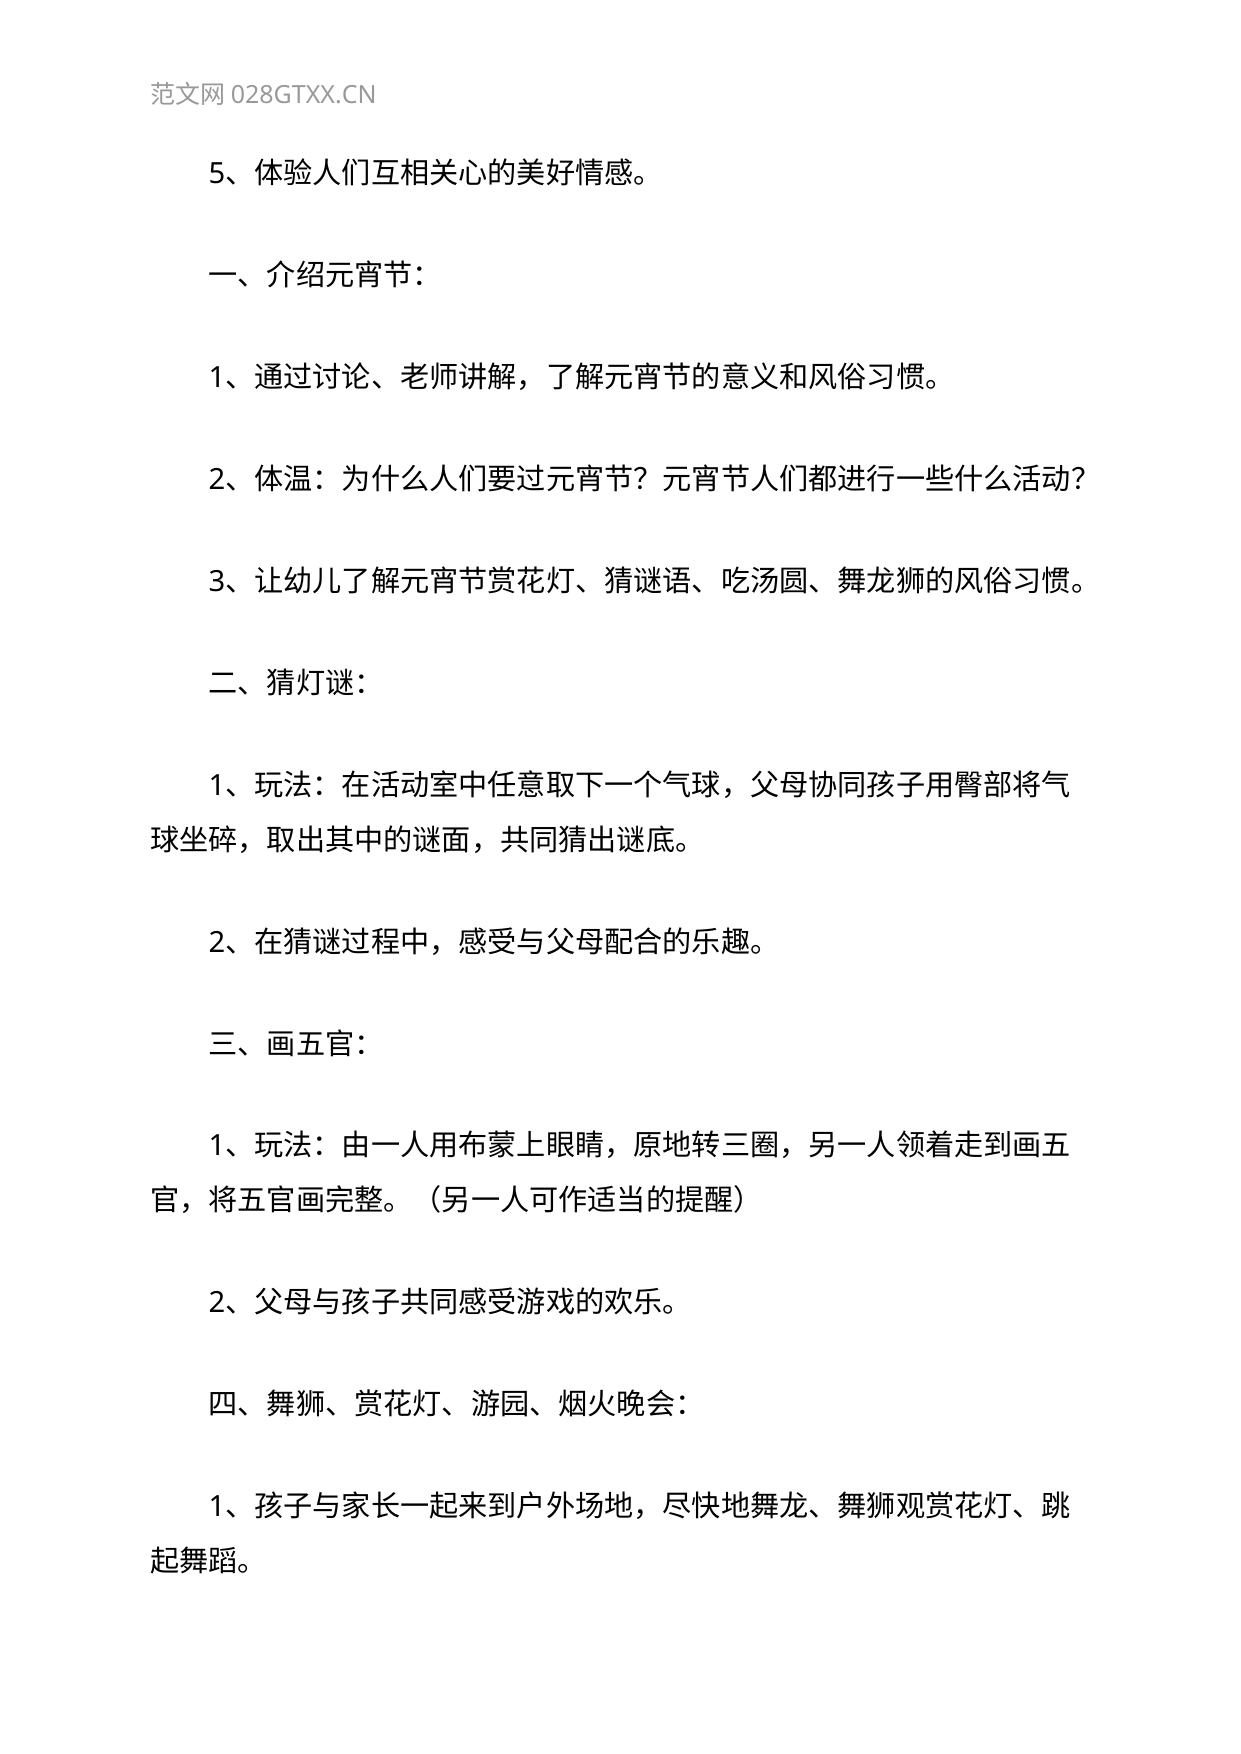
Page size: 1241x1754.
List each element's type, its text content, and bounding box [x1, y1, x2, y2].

text 二、猜灯谜： [150, 660, 1090, 702]
text 2、体温：为什么人们要过元宵节？元宵节人们都进行一些什么活动？ [150, 456, 1090, 498]
text 1、玩法：由一人用布蒙上眼睛，原地转三圈，另一人领着走到画五官，将五官画完整。（另一人可作适当的提醒） [150, 1122, 1090, 1219]
text 1、通过讨论、老师讲解，了解元宵节的意义和风俗习惯。 [150, 354, 1090, 396]
text 1、玩法：在活动室中任意取下一个气球，父母协同孩子用臀部将气球坐碎，取出其中的谜面，共同猜出谜底。 [150, 761, 1090, 859]
text 1、孩子与家长一起来到户外场地，尽快地舞龙、舞狮观赏花灯、跳起舞蹈。 [150, 1482, 1090, 1580]
text 四、舞狮、赏花灯、游园、烟火晚会： [150, 1381, 1090, 1423]
text 一、介绍元宵节： [150, 252, 1090, 294]
text 3、让幼儿了解元宵节赏花灯、猜谜语、吃汤圆、舞龙狮的风俗习惯。 [150, 558, 1090, 600]
text 2、父母与孩子共同感受游戏的欢乐。 [150, 1279, 1090, 1321]
text 三、画五官： [150, 1020, 1090, 1062]
text 2、在猜谜过程中，感受与父母配合的乐趣。 [150, 918, 1090, 961]
text 5、体验人们互相关心的美好情感。 [150, 150, 1090, 192]
